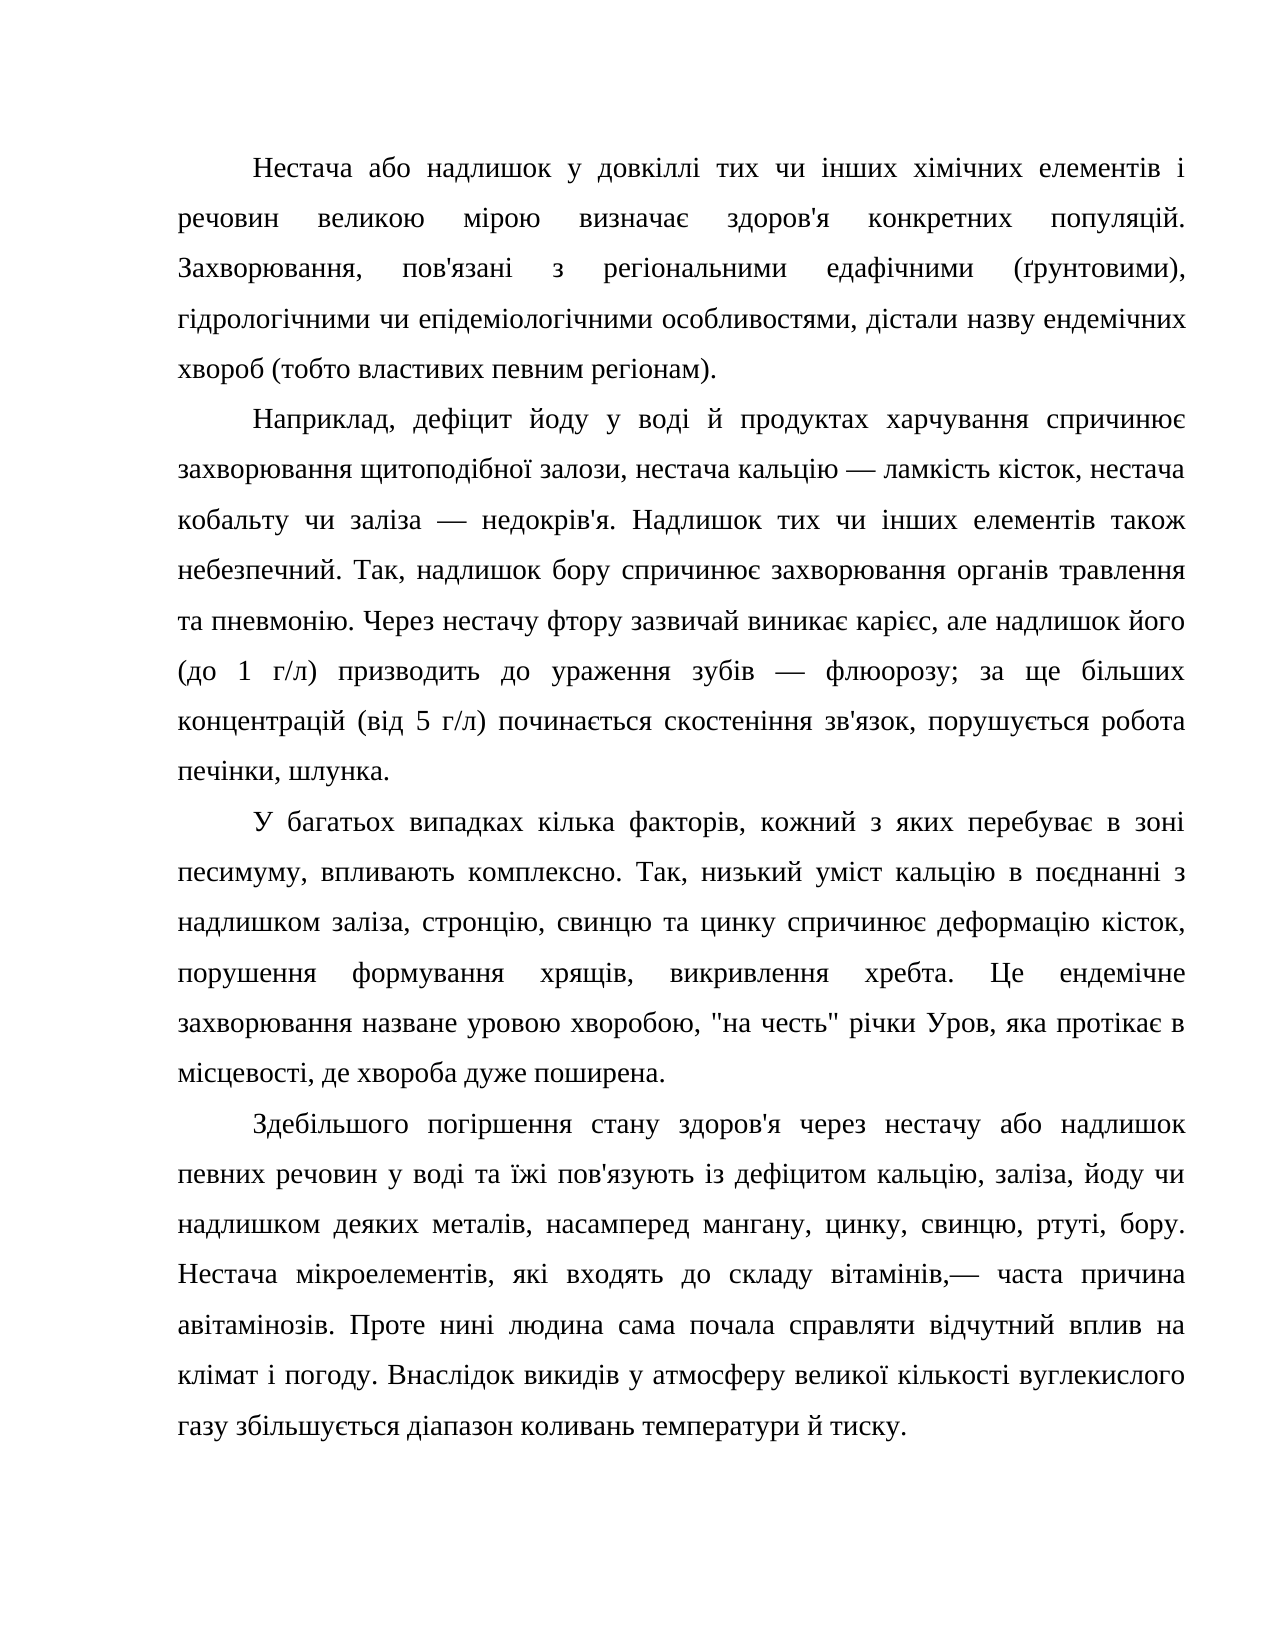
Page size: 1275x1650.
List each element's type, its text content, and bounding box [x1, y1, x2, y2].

text У багатьох випадках кілька факторів, кожний з яких перебуває в зоні песимуму, впливають комплексно. Так, низький уміст кальцію в поєднанні з надлишком заліза, стронцію, свинцю та цинку спричинює деформацію кісток, порушення формування хрящів, викривлення хребта. Це ендемічне захворювання назване уровою хворобою, "на честь" річки Уров, яка протікає в місцевості, де хвороба дуже поширена. [177, 804, 1186, 1089]
text Наприклад, дефіцит йоду у воді й продуктах харчування спричинює захворювання щитоподібної залози, нестача кальцію — ламкість кісток, нестача кобальту чи заліза — недокрів'я. Надлишок тих чи інших елементів також небезпечний. Так, надлишок бору спричинює захворювання органів травлення та пневмонію. Через нестачу фтору зазвичай виникає карієс, але надлишок його (до 1 г/л) призводить до ураження зубів — флюорозу; за ще більших концентрацій (від 5 г/л) починається скостеніння зв'язок, порушується робота печінки, шлунка. [177, 401, 1186, 787]
text Здебільшого погіршення стану здоров'я через нестачу або надлишок певних речовин у воді та їжі пов'язують із дефіцитом кальцію, заліза, йоду чи надлишком деяких металів, насамперед мангану, цинку, свинцю, ртуті, бору. Нестача мікроелементів, які входять до складу вітамінів,— часта причина авітамінозів. Проте нині людина сама почала справляти відчутний вплив на клімат і погоду. Внаслідок викидів у атмосферу великої кількості вуглекислого газу збільшується діапазон коливань температури й тиску. [177, 1106, 1186, 1441]
text Нестача або надлишок у довкіллі тих чи інших хімічних елементів і речовин великою мірою визначає здоров'я конкретних популяцій. Захворювання, пов'язані з регіональними едафічними (ґрунтовими), гідрологічними чи епідеміологічними особливостями, дістали назву ендемічних хвороб (тобто властивих певним регіонам). [177, 150, 1186, 384]
